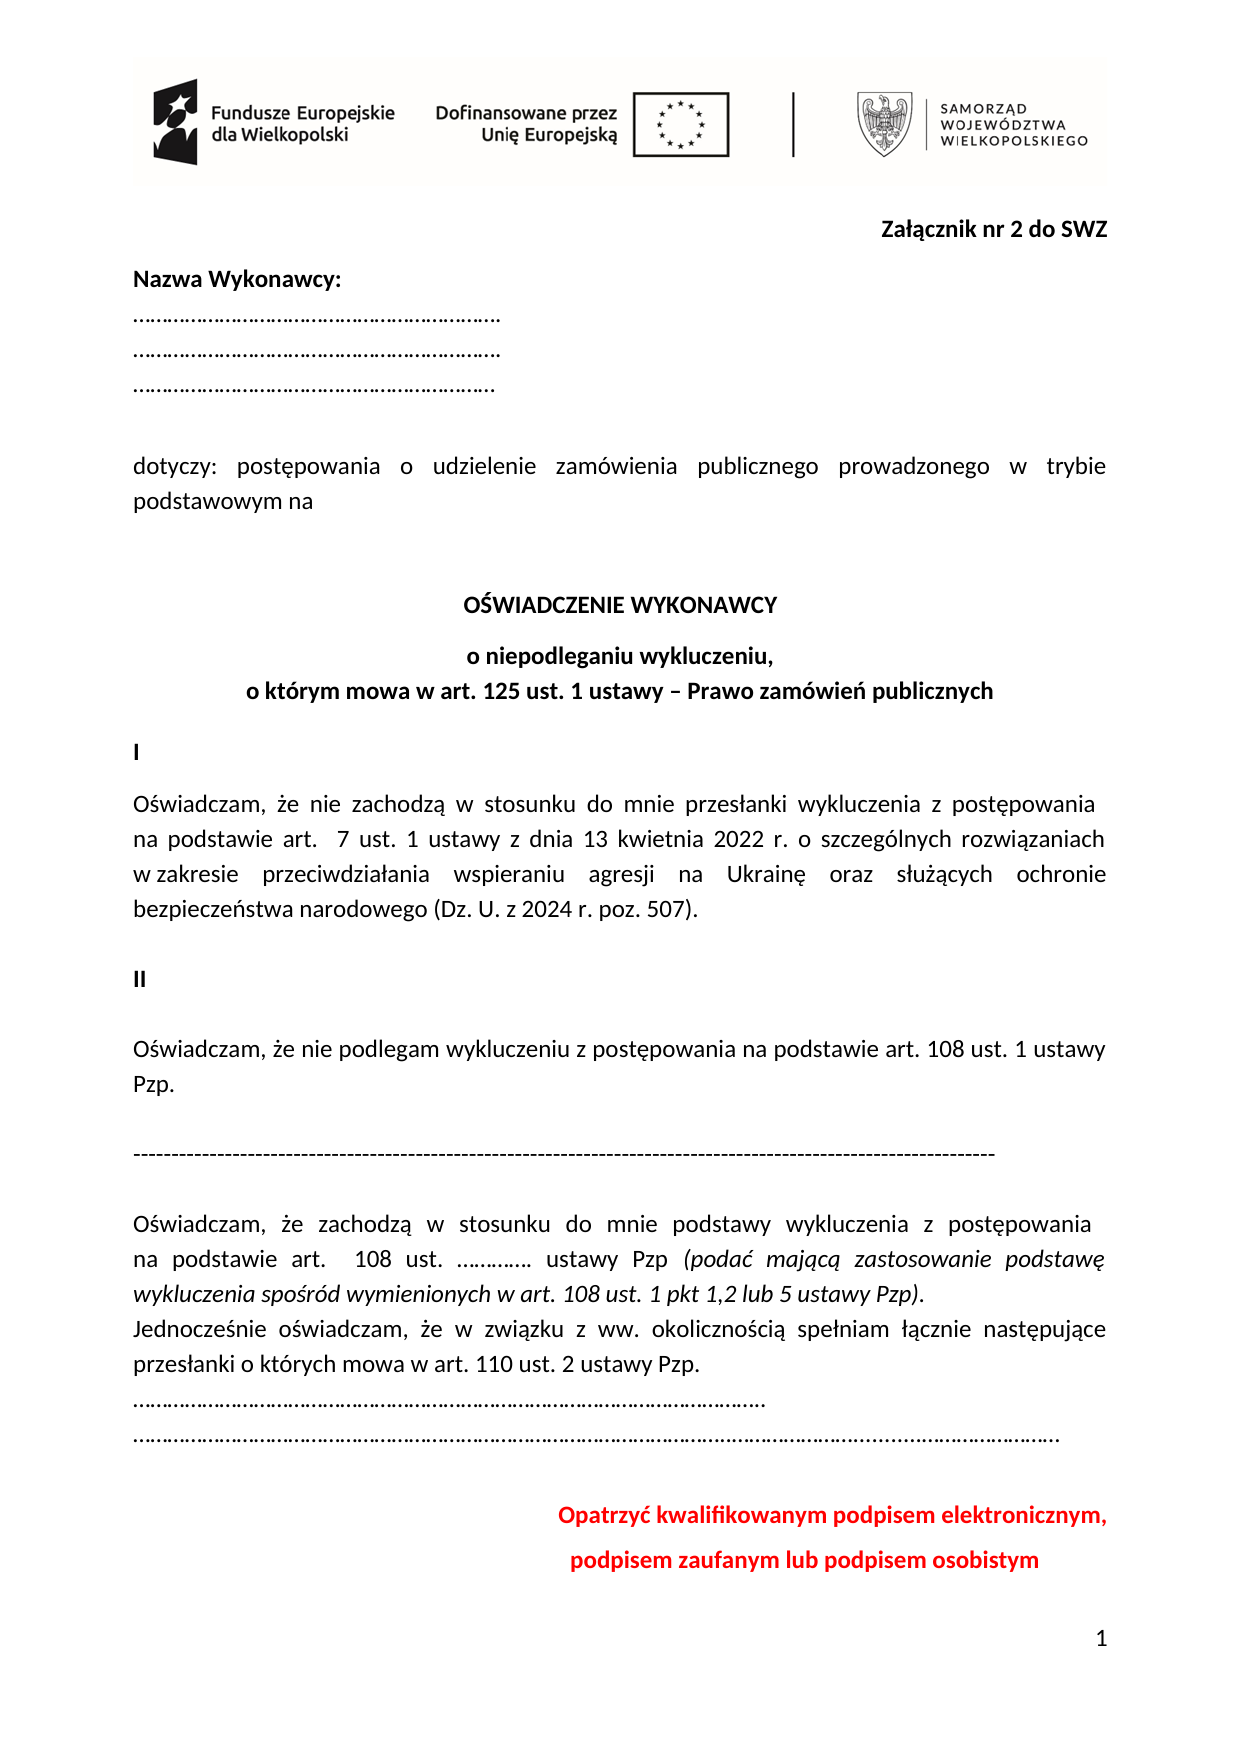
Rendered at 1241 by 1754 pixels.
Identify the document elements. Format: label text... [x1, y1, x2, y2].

text o którym mowa w art. 125 ust. 1 ustawy – Prawo zamówień publicznych [133, 676, 1107, 706]
text Oświadczam, że zachodzą w stosunku do mnie podstawy wykluczenia z postępowania na podstawie art. 108 ust. …………. ustawy Pzp (podać mającą zastosowanie podstawę wykluczenia spośród wymienionych w art. 108 ust. 1 pkt 1,2 lub 5 ustawy Pzp). [133, 1208, 1107, 1309]
text OŚWIADCZENIE WYKONAWCY [133, 589, 1107, 619]
text Załącznik nr 2 do SWZ [753, 213, 1107, 244]
text Oświadczam, że nie zachodzą w stosunku do mnie przesłanki wykluczenia z postępowania na podstawie art. 7 ust. 1 ustawy z dnia 13 kwietnia 2022 r. o szczególnych rozwiązaniach w zakresie przeciwdziałania wspieraniu agresji na Ukrainę oraz służących ochronie bezpieczeństwa narodowego (Dz. U. z 2024 r. poz. 507). [133, 788, 1107, 924]
text ----------------------------------------------------------------------------------------------------------------- [133, 1138, 1107, 1169]
text Opatrzyć kwalifikowanym podpisem elektronicznym, [502, 1499, 1107, 1529]
text Oświadczam, że nie podlegam wykluczeniu z postępowania na podstawie art. 108 ust. 1 ustawy Pzp. [133, 1033, 1107, 1099]
text ………………………………………………………. [133, 333, 532, 363]
text ……………………………………………………… [133, 368, 532, 398]
text dotyczy: postępowania o udzielenie zamówienia publicznego prowadzonego w trybie podstawowym na [133, 451, 1107, 516]
picture [132, 57, 1108, 186]
text o niepodleganiu wykluczeniu, [133, 641, 1107, 671]
text ………………………………………………………………………………………………..…………………………………………………………………………………………..…………………...........…………………… [133, 1383, 1107, 1449]
text ………………………………………………………. [133, 298, 532, 328]
text II [133, 963, 1107, 994]
text Nazwa Wykonawcy: [133, 263, 1107, 293]
text Jednocześnie oświadczam, że w związku z ww. okolicznością spełniam łącznie następujące przesłanki o których mowa w art. 110 ust. 2 ustawy Pzp. [133, 1313, 1107, 1379]
text I [133, 737, 1107, 767]
text podpisem zaufanym lub podpisem osobistym [502, 1545, 1107, 1575]
